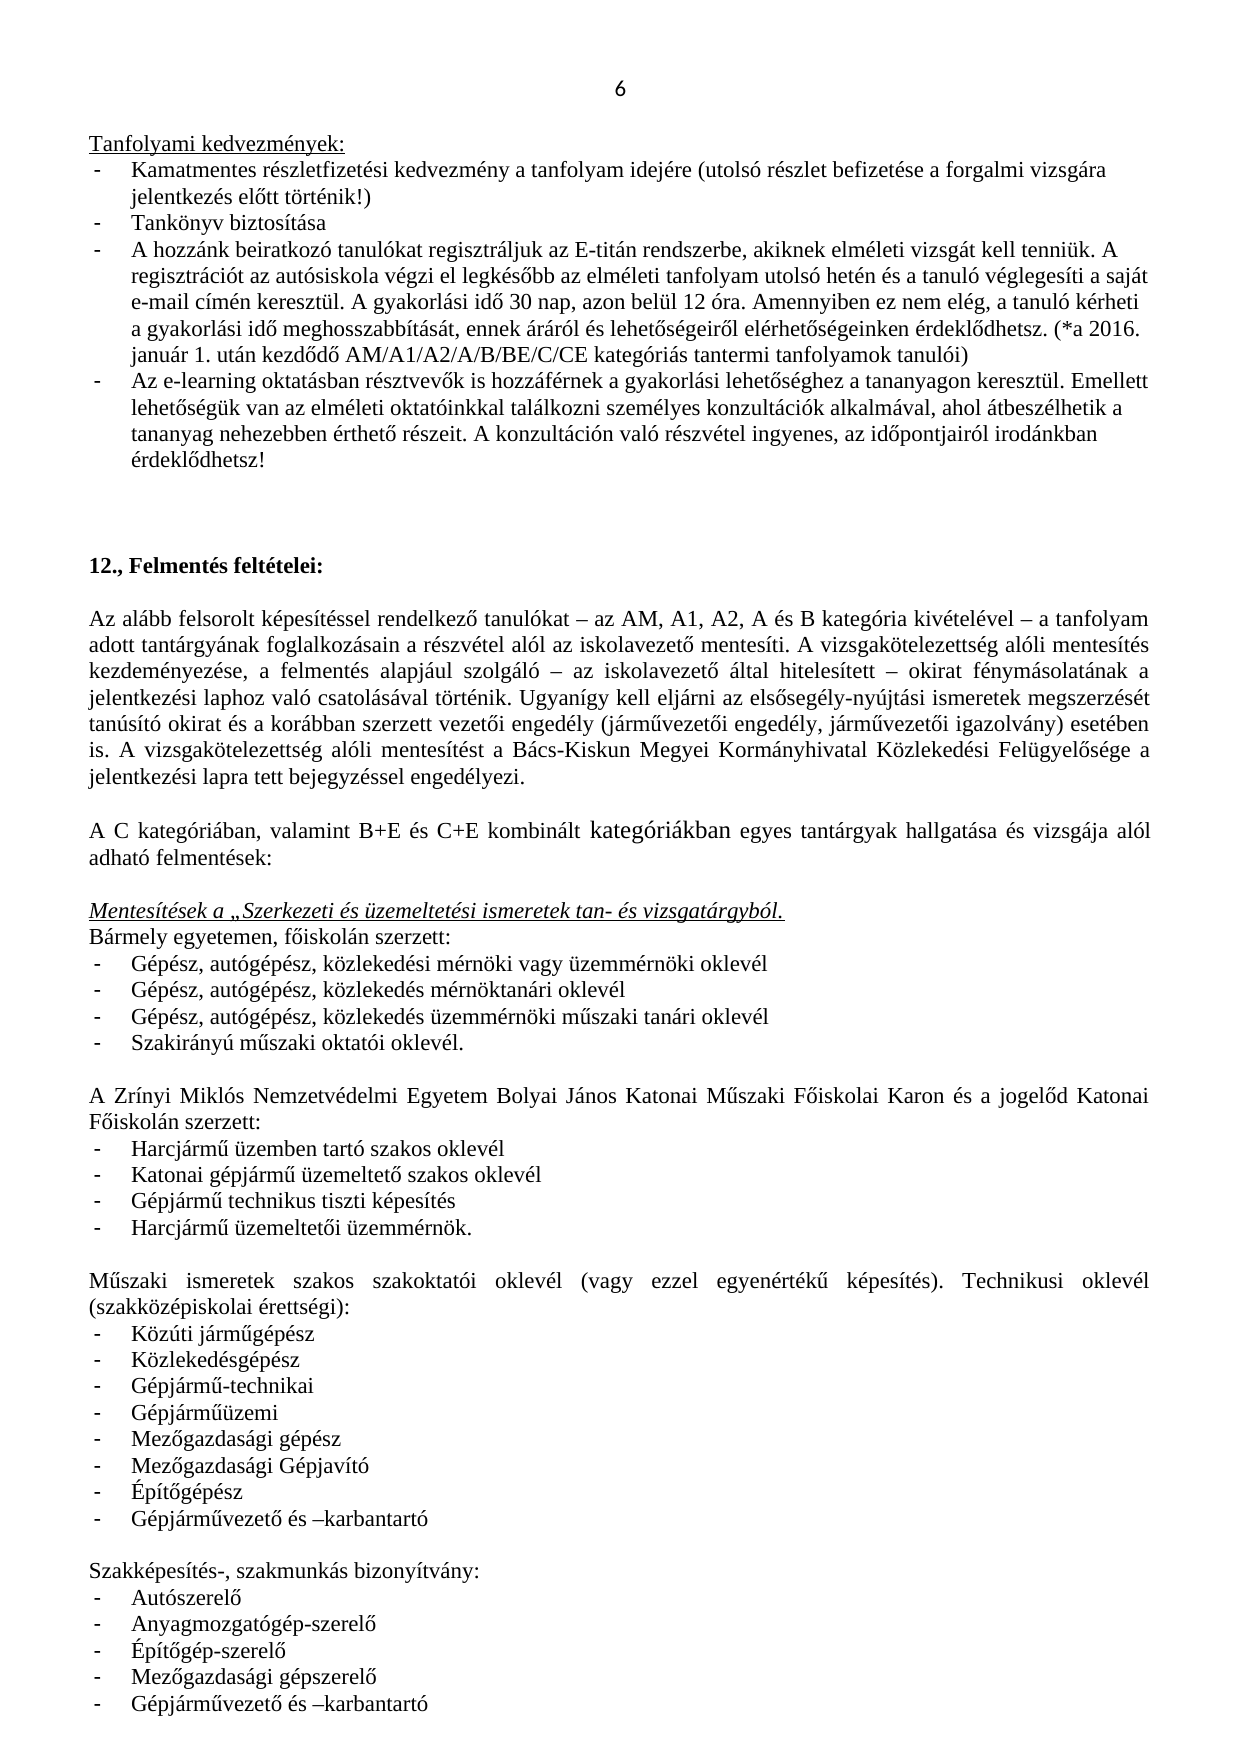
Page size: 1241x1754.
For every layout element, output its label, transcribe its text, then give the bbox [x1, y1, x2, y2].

text Bármely egyetemen, főiskolán szerzett: [89, 923, 1152, 950]
list Kamatmentes részletfizetési kedvezmény a tanfolyam idejére (utolsó részlet befizetése a forgalmi vizsgára jelentkezés előtt történik!) [93, 156, 1152, 209]
text Az alább felsorolt képesítéssel rendelkező tanulókat – az AM, A1, A2, A és B kategória kivételével – a tanfolyam adott tantárgyának foglalkozásain a részvétel alól az iskolavezető mentesíti. A vizsgakötelezettség alóli mentesítés kezdeményezése, a felmentés alapjául szolgáló – az iskolavezető által hitelesített – okirat fénymásolatának a jelentkezési laphoz való csatolásával történik. Ugyanígy kell eljárni az elsősegély-nyújtási ismeretek megszerzését tanúsító okirat és a korábban szerzett vezetői engedély (járművezetői engedély, járművezetői igazolvány) esetében is. A vizsgakötelezettség alóli mentesítést a Bács-Kiskun Megyei Kormányhivatal Közlekedési Felügyelősége a jelentkezési lapra tett bejegyzéssel engedélyezi. [89, 605, 1152, 789]
list Anyagmozgatógép-szerelő [93, 1610, 1152, 1637]
list Építőgép-szerelő [93, 1637, 1152, 1663]
list Gépész, autógépész, közlekedési mérnöki vagy üzemmérnöki oklevél [93, 950, 1152, 976]
text Szakképesítés-, szakmunkás bizonyítvány: [89, 1557, 1152, 1584]
list A hozzánk beiratkozó tanulókat regisztráljuk az E-titán rendszerbe, akiknek elméleti vizsgát kell tenniük. A regisztrációt az autósiskola végzi el legkésőbb az elméleti tanfolyam utolsó hetén és a tanuló véglegesíti a saját e-mail címén keresztül. A gyakorlási idő 30 nap, azon belül 12 óra. Amennyiben ez nem elég, a tanuló kérheti a gyakorlási idő meghosszabbítását, ennek áráról és lehetőségeiről elérhetőségeinken érdeklődhetsz. (*a 2016. január 1. után kezdődő AM/A1/A2/A/B/BE/C/CE kategóriás tantermi tanfolyamok tanulói) [93, 236, 1152, 367]
list Mezőgazdasági gépész [93, 1425, 1152, 1452]
list Gépjárművezető és –karbantartó [93, 1505, 1152, 1531]
list Közlekedésgépész [93, 1346, 1152, 1372]
list Gépész, autógépész, közlekedés üzemmérnöki műszaki tanári oklevél [93, 1003, 1152, 1029]
list Gépjármű-technikai [93, 1372, 1152, 1399]
list Harcjármű üzemeltetői üzemmérnök. [93, 1214, 1152, 1240]
list Harcjármű üzemben tartó szakos oklevél [93, 1134, 1152, 1161]
list Katonai gépjármű üzemeltető szakos oklevél [93, 1161, 1152, 1187]
list Autószerelő [93, 1584, 1152, 1610]
text A C kategóriában, valamint B+E és C+E kombinált kategóriákban egyes tantárgyak hallgatása és vizsgája alól adható felmentések: [89, 816, 1152, 871]
list Építőgépész [93, 1478, 1152, 1505]
text Mentesítések a „Szerkezeti és üzemeltetési ismeretek tan- és vizsgatárgyból. [89, 897, 1152, 923]
text A Zrínyi Miklós Nemzetvédelmi Egyetem Bolyai János Katonai Műszaki Főiskolai Karon és a jogelőd Katonai Főiskolán szerzett: [89, 1082, 1152, 1134]
text 12., Felmentés feltételei: [89, 552, 1152, 578]
list Tankönyv biztosítása [93, 209, 1152, 236]
list Szakirányú műszaki oktatói oklevél. [93, 1029, 1152, 1056]
list Az e-learning oktatásban résztvevők is hozzáférnek a gyakorlási lehetőséghez a tananyagon keresztül. Emellett lehetőségük van az elméleti oktatóinkkal találkozni személyes konzultációk alkalmával, ahol átbeszélhetik a tananyag nehezebben érthető részeit. A konzultáción való részvétel ingyenes, az időpontjairól irodánkban érdeklődhetsz! [93, 367, 1152, 473]
list Közúti járműgépész [93, 1319, 1152, 1346]
list Gépjárművezető és –karbantartó [93, 1690, 1152, 1716]
list Mezőgazdasági gépszerelő [93, 1663, 1152, 1690]
text Tanfolyami kedvezmények: [89, 130, 1152, 156]
text Műszaki ismeretek szakos szakoktatói oklevél (vagy ezzel egyenértékű képesítés). Technikusi oklevél (szakközépiskolai érettségi): [89, 1267, 1152, 1319]
list Mezőgazdasági Gépjavító [93, 1452, 1152, 1478]
list Gépjárműüzemi [93, 1399, 1152, 1425]
list Gépész, autógépész, közlekedés mérnöktanári oklevél [93, 976, 1152, 1003]
list Gépjármű technikus tiszti képesítés [93, 1187, 1152, 1214]
